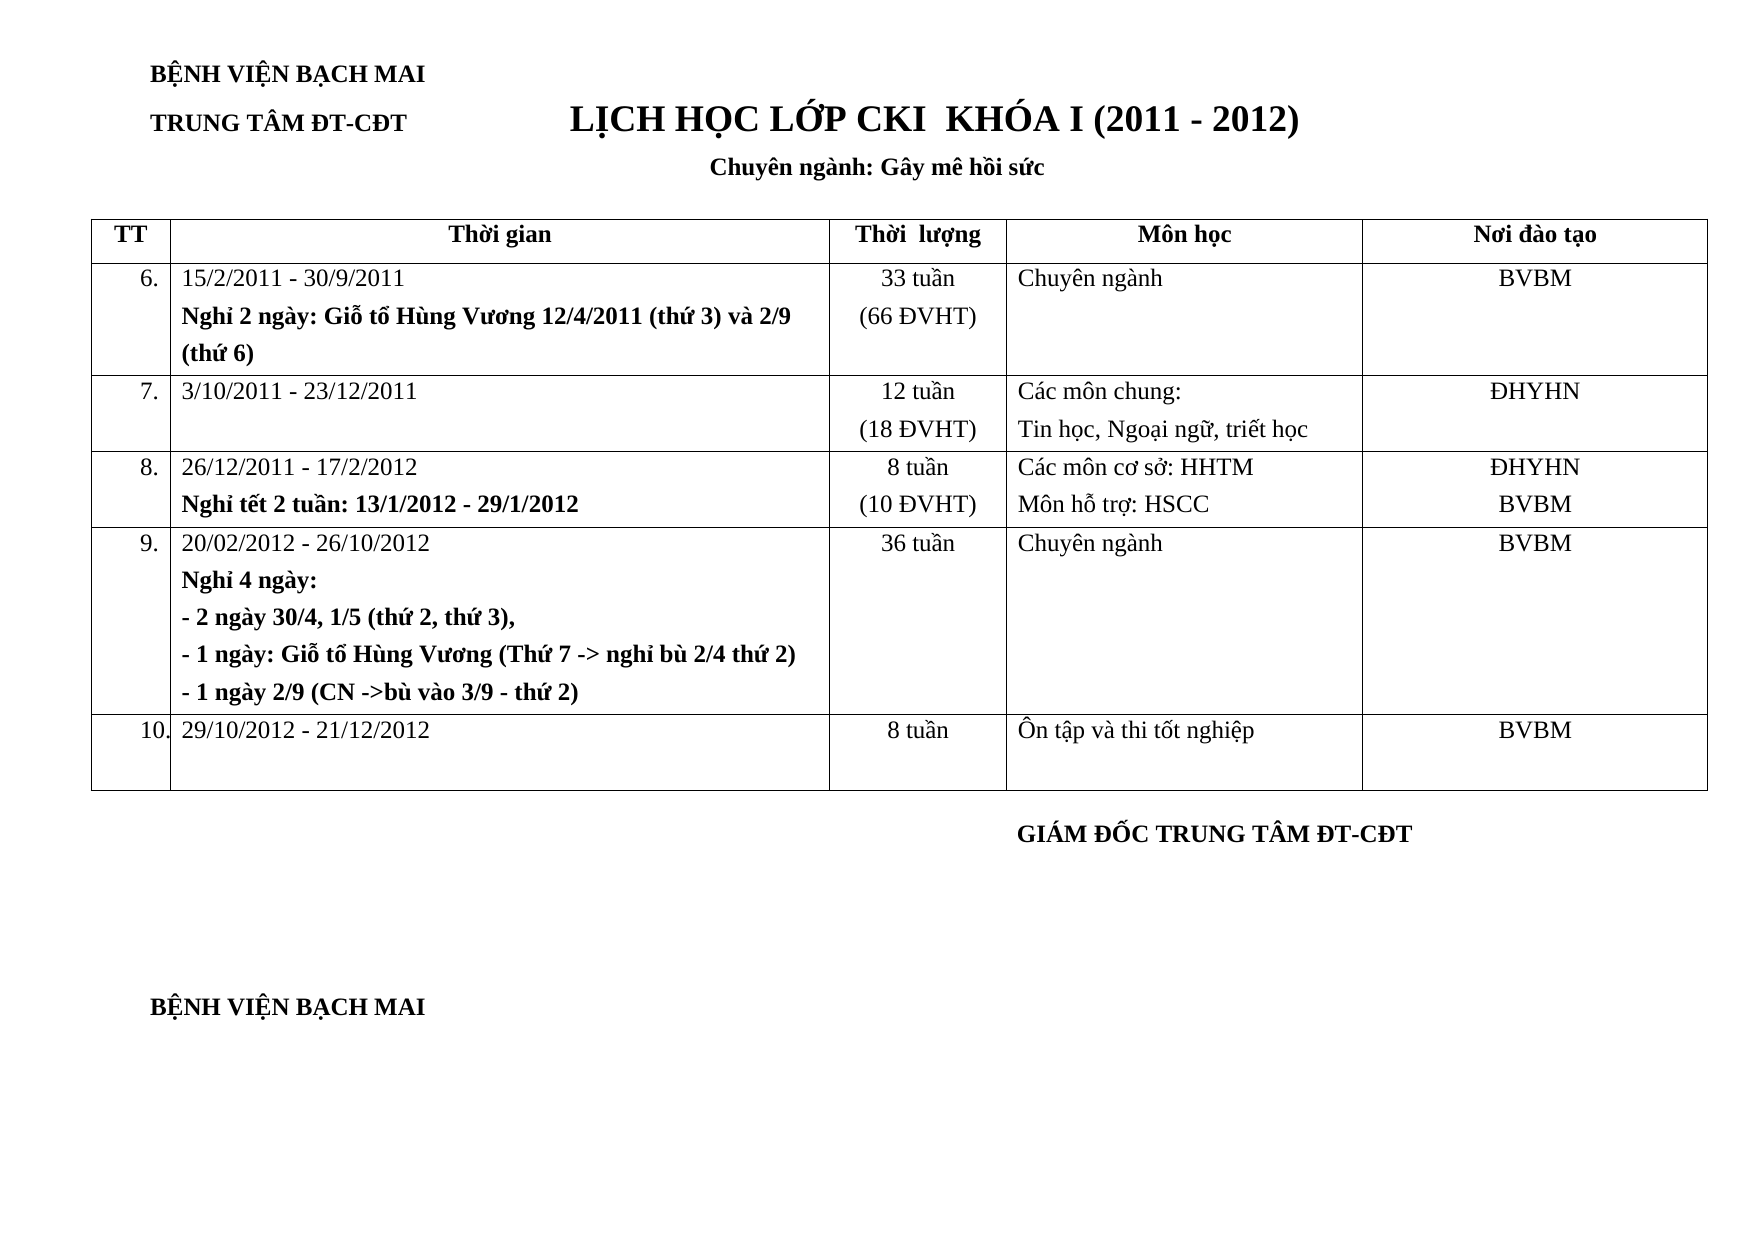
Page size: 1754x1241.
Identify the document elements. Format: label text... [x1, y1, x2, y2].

table_cell ĐHYHN [1363, 376, 1707, 451]
text Chuyên ngành: Gây mê hồi sức [150, 152, 1604, 181]
table_cell Ôn tập và thi tốt nghiệp [1007, 715, 1362, 790]
table_header Nơi đào tạo [1363, 220, 1707, 262]
table_cell 12 tuần (18 ĐVHT) [830, 376, 1006, 451]
table_cell 8 tuần [830, 715, 1006, 790]
table_cell BVBM [1363, 528, 1707, 714]
table_header Thời lượng [830, 220, 1006, 262]
table_cell 36 tuần [830, 528, 1006, 714]
table_cell 8 tuần (10 ĐVHT) [830, 452, 1006, 527]
text TRUNG TÂM ĐT-CĐT LỊCH HỌC LỚP CKI KHÓA I (2011 - 2012) [150, 96, 1604, 139]
table_cell [92, 452, 170, 527]
table_cell Các môn chung: Tin học, Ngoại ngữ, triết học [1007, 376, 1362, 451]
table_cell [92, 264, 170, 375]
table_cell [92, 528, 170, 714]
table_cell 3/10/2011 - 23/12/2011 [171, 376, 829, 451]
table_cell 15/2/2011 - 30/9/2011 Nghỉ 2 ngày: Giỗ tổ Hùng Vương 12/4/2011 (thứ 3) và 2/9 (thứ 6) [171, 264, 829, 375]
text BỆNH VIỆN BẠCH MAI [150, 59, 1604, 88]
table_cell ĐHYHN BVBM [1363, 452, 1707, 527]
table_cell BVBM [1363, 264, 1707, 375]
table_cell 26/12/2011 - 17/2/2012 Nghỉ tết 2 tuần: 13/1/2012 - 29/1/2012 [171, 452, 829, 527]
table_cell 29/10/2012 - 21/12/2012 [171, 715, 829, 790]
table_cell Chuyên ngành [1007, 528, 1362, 714]
table_cell Các môn cơ sở: HHTM Môn hỗ trợ: HSCC [1007, 452, 1362, 527]
table_header Môn học [1007, 220, 1362, 262]
text BỆNH VIỆN BẠCH MAI [150, 992, 1604, 1021]
table_cell 33 tuần (66 ĐVHT) [830, 264, 1006, 375]
table_cell Chuyên ngành [1007, 264, 1362, 375]
table_cell 20/02/2012 - 26/10/2012 Nghỉ 4 ngày: - 2 ngày 30/4, 1/5 (thứ 2, thứ 3), - 1 ngày: Giỗ tổ Hùng Vương (Thứ 7 -> nghỉ bù 2/4 thứ 2) - 1 ngày 2/9 (CN ->bù vào 3/9 - thứ 2) [171, 528, 829, 714]
table_cell BVBM [1363, 715, 1707, 790]
table_cell [92, 376, 170, 451]
table_header Thời gian [171, 220, 829, 262]
table_header TT [92, 220, 170, 262]
table_cell [92, 715, 170, 790]
text GIÁM ĐỐC TRUNG TÂM ĐT-CĐT [825, 819, 1604, 848]
